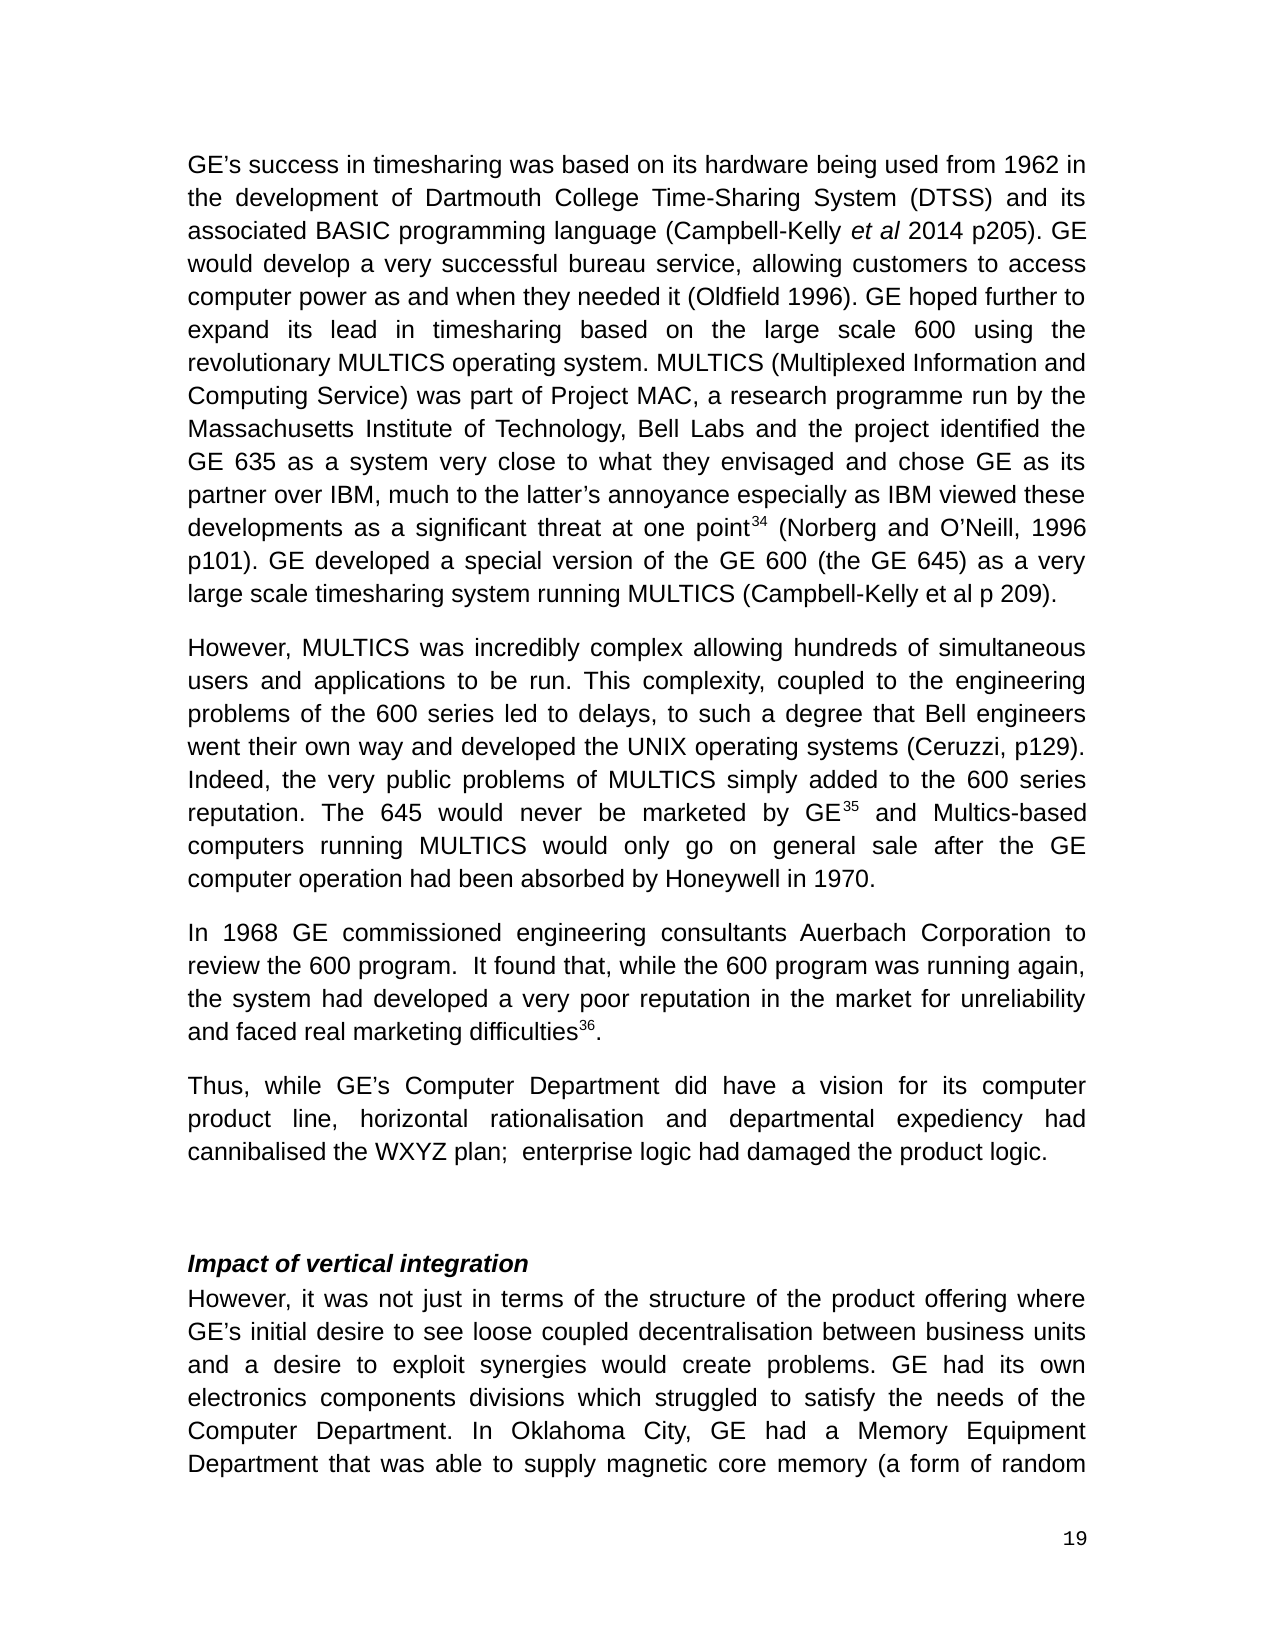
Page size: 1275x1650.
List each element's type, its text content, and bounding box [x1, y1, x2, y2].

text In 1968 GE commissioned engineering consultants Auerbach Corporation to review the 600 program. It found that, while the 600 program was running again, the system had developed a very poor reputation in the market for unreliability and faced real marketing difficulties. [187, 918, 1087, 1046]
text However, MULTICS was incredibly complex allowing hundreds of simultaneous users and applications to be run. This complexity, coupled to the engineering problems of the 600 series led to delays, to such a degree that Bell engineers went their own way and developed the UNIX operating systems (Ceruzzi, p129). Indeed, the very public problems of MULTICS simply added to the 600 series reputation. The 645 would never be marketed by GE and Multics-based computers running MULTICS would only go on general sale after the GE computer operation had been absorbed by Honeywell in 1970. [187, 633, 1087, 893]
text Thus, while GE’s Computer Department did have a vision for its computer product line, horizontal rationalisation and departmental expediency had cannibalised the WXYZ plan; enterprise logic had damaged the product logic. [187, 1071, 1087, 1166]
text GE’s success in timesharing was based on its hardware being used from 1962 in the development of Dartmouth College Time-Sharing System (DTSS) and its associated BASIC programming language (Campbell-Kelly et al 2014 p205). GE would develop a very successful bureau service, allowing customers to access computer power as and when they needed it (Oldfield 1996). GE hoped further to expand its lead in timesharing based on the large scale 600 using the revolutionary MULTICS operating system. MULTICS (Multiplexed Information and Computing Service) was part of Project MAC, a research programme run by the Massachusetts Institute of Technology, Bell Labs and the project identified the GE 635 as a system very close to what they envisaged and chose GE as its partner over IBM, much to the latter’s annoyance especially as IBM viewed these developments as a significant threat at one point (Norberg and O’Neill, 1996 p101). GE developed a special version of the GE 600 (the GE 645) as a very large scale timesharing system running MULTICS (Campbell-Kelly et al p 209). [187, 150, 1087, 608]
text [187, 1284, 1087, 1478]
subtitle Impact of vertical integration [187, 1249, 1087, 1278]
